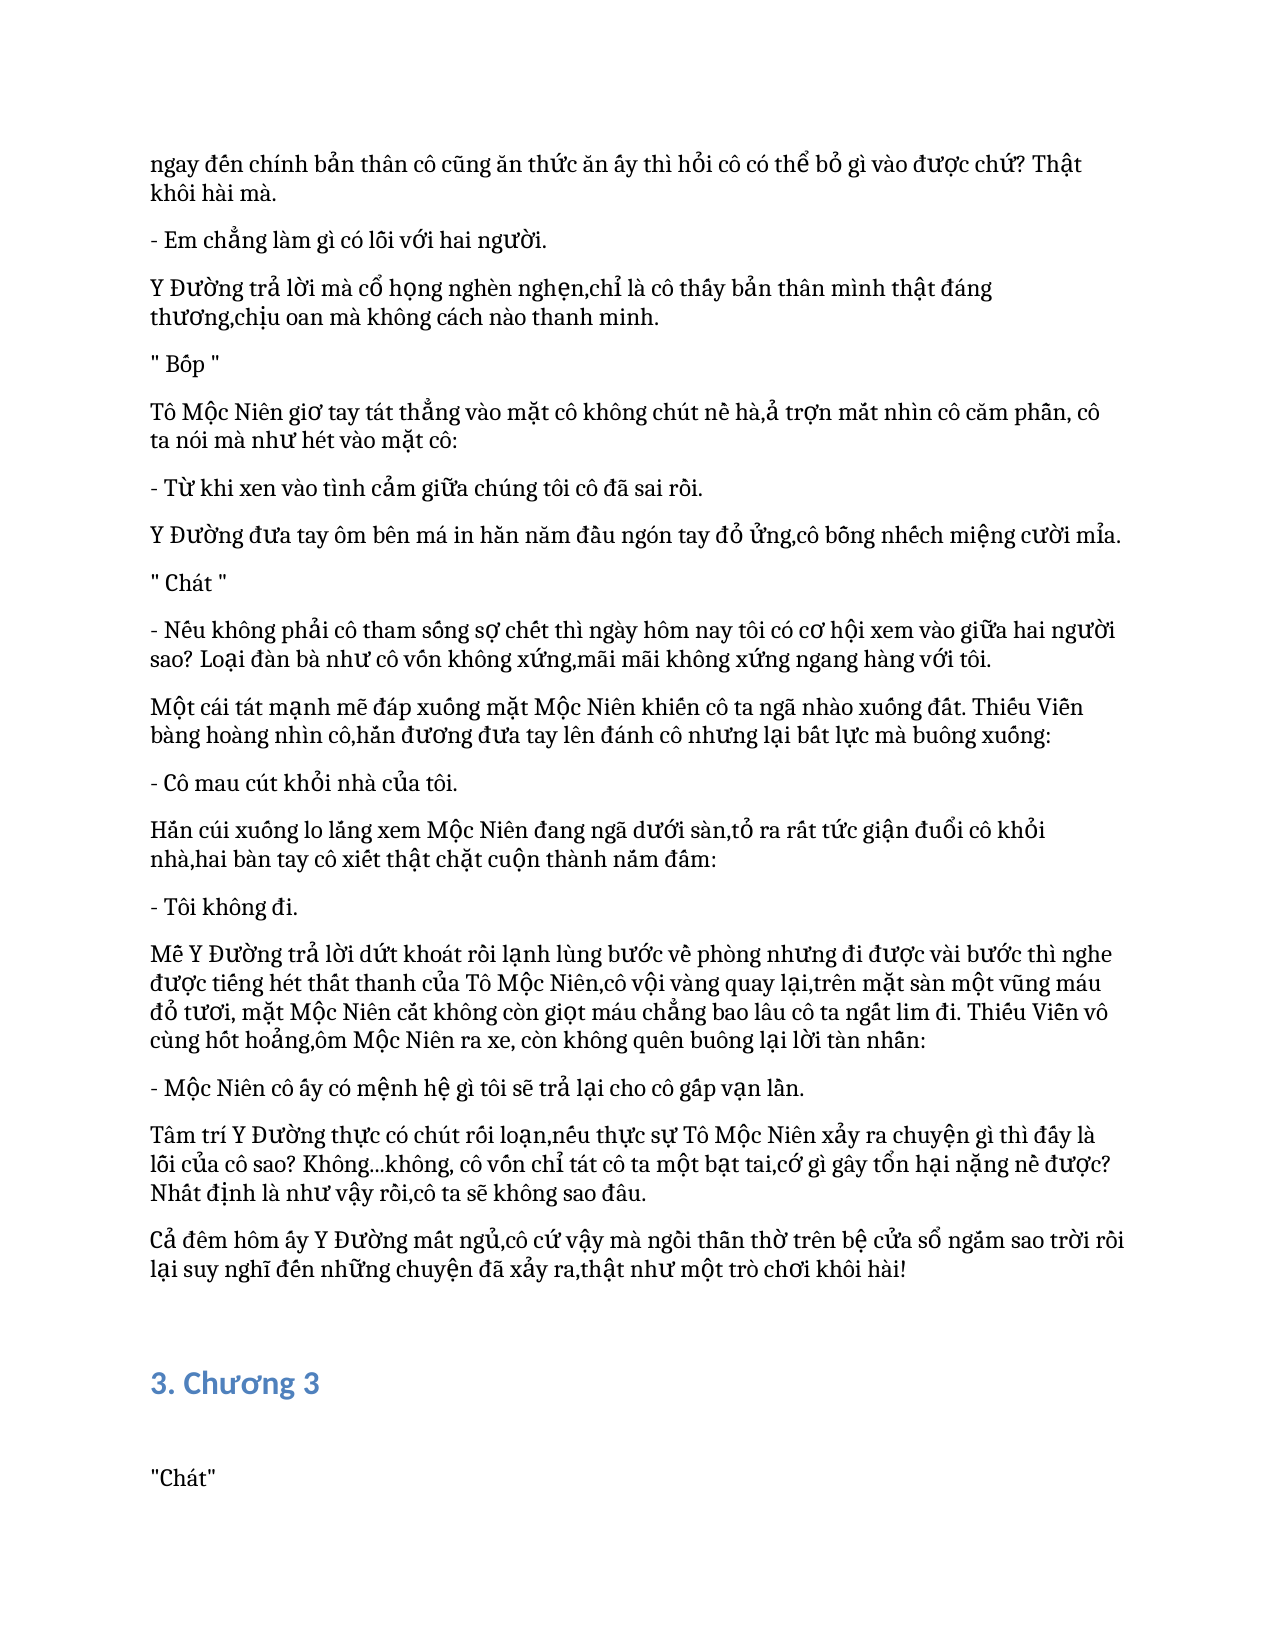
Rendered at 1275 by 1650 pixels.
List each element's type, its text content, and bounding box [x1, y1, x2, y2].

text Y Đường đưa tay ôm bên má in hằn năm đầu ngón tay đỏ ửng,cô bỗng nhếch miệng cười mỉa. [150, 521, 1125, 550]
text " Chát " [150, 569, 1125, 597]
text Tô Mộc Niên giơ tay tát thẳng vào mặt cô không chút nề hà,ả trợn mắt nhìn cô căm phẫn, cô ta nói mà như hét vào mặt cô: [150, 397, 1125, 455]
text Một cái tát mạnh mẽ đáp xuống mặt Mộc Niên khiến cô ta ngã nhào xuống đất. Thiếu Viễn bàng hoàng nhìn cô,hắn đương đưa tay lên đánh cô nhưng lại bất lực mà buông xuống: [150, 692, 1125, 750]
text - Nếu không phải cô tham sống sợ chết thì ngày hôm nay tôi có cơ hội xem vào giữa hai người sao? Loại đàn bà như cô vốn không xứng,mãi mãi không xứng ngang hàng với tôi. [150, 616, 1125, 674]
text Hắn cúi xuống lo lắng xem Mộc Niên đang ngã dưới sàn,tỏ ra rất tức giận đuổi cô khỏi nhà,hai bàn tay cô xiết thật chặt cuộn thành nắm đấm: [150, 816, 1125, 874]
text Cả đêm hôm ấy Y Đường mất ngủ,cô cứ vậy mà ngồi thẫn thờ trên bệ cửa sổ ngắm sao trời rồi lại suy nghĩ đến những chuyện đã xảy ra,thật như một trò chơi khôi hài! [150, 1226, 1125, 1341]
text - Cô mau cút khỏi nhà của tôi. [150, 769, 1125, 797]
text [150, 150, 1125, 207]
text Mễ Y Đường trả lời dứt khoát rồi lạnh lùng bước về phòng nhưng đi được vài bước thì nghe được tiếng hét thất thanh của Tô Mộc Niên,cô vội vàng quay lại,trên mặt sàn một vũng máu đỏ tươi, mặt Mộc Niên cắt không còn giọt máu chẳng bao lâu cô ta ngất lim đi. Thiếu Viễn vô cùng hốt hoảng,ôm Mộc Niên ra xe, còn không quên buông lại lời tàn nhẫn: [150, 940, 1125, 1055]
text "Chát" [150, 1407, 1125, 1493]
text - Từ khi xen vào tình cảm giữa chúng tôi cô đã sai rồi. [150, 474, 1125, 502]
text Y Đường trả lời mà cổ họng nghèn nghẹn,chỉ là cô thấy bản thân mình thật đáng thương,chịu oan mà không cách nào thanh minh. [150, 274, 1125, 331]
subtitle 3. Chương 3 [150, 1362, 1125, 1403]
text - Tôi không đi. [150, 892, 1125, 921]
text Tâm trí Y Đường thực có chút rối loạn,nếu thực sự Tô Mộc Niên xảy ra chuyện gì thì đấy là lỗi của cô sao? Không...không, cô vốn chỉ tát cô ta một bạt tai,cớ gì gây tổn hại nặng nề được? Nhất định là như vậy rồi,cô ta sẽ không sao đâu. [150, 1121, 1125, 1207]
text " Bốp " [150, 350, 1125, 379]
text - Em chẳng làm gì có lỗi với hai người. [150, 226, 1125, 255]
text - Mộc Niên cô ấy có mệnh hệ gì tôi sẽ trả lại cho cô gấp vạn lần. [150, 1074, 1125, 1102]
